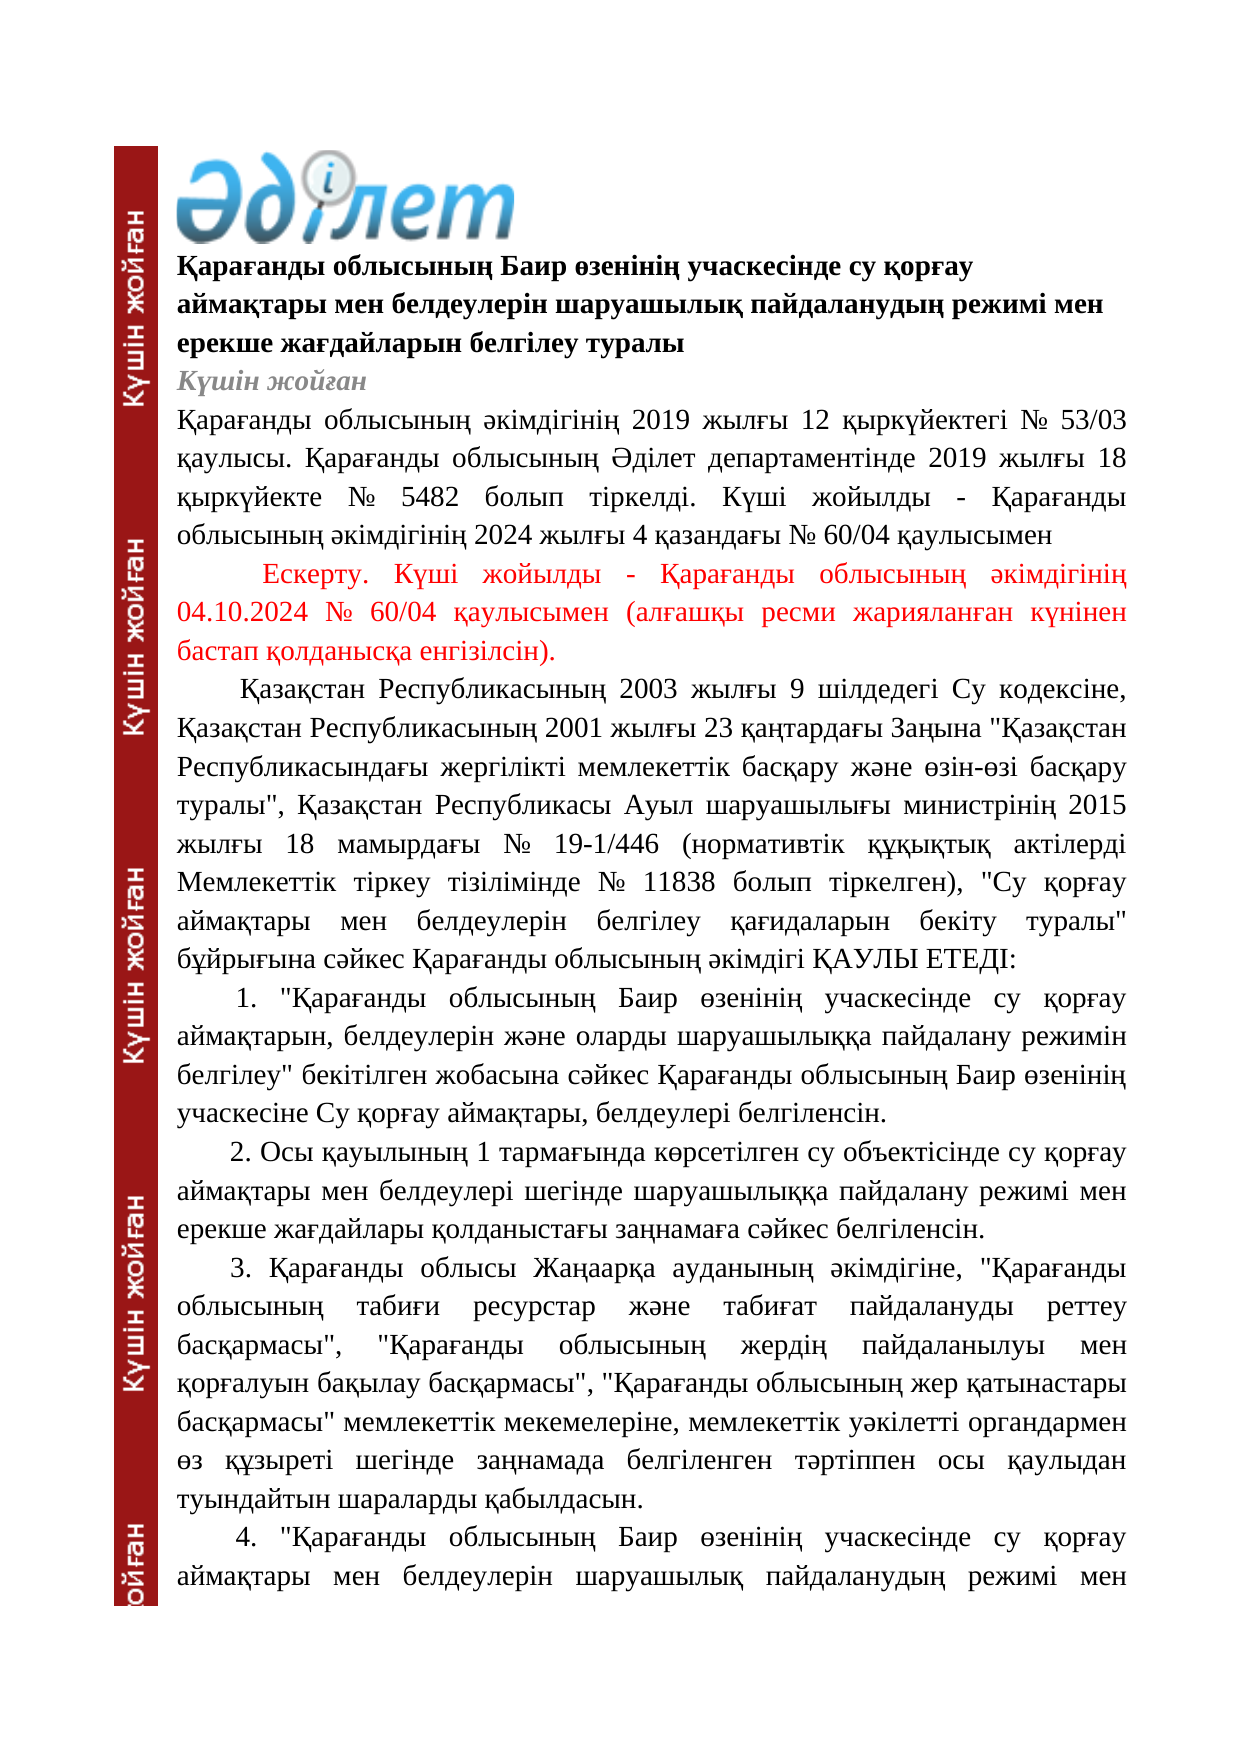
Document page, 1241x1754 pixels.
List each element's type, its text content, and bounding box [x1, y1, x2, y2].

picture [114, 975, 158, 980]
text 2. Осы қауылының 1 тармағында көрсетілген су объектісінде су қорғау аймақтары мен белдеулері шегінде шаруашылыққа пайдалану режимі мен ерекше жағдайлары қолданыстағы заңнамаға сәйкес белгіленсін. [112, 1134, 1128, 1245]
text 3. Қарағанды облысы Жаңаарқа ауданының әкімдігіне, "Қарағанды облысының табиғи ресурстар және табиғат пайдалануды реттеу басқармасы", "Қарағанды облысының жердің пайдаланылуы мен қорғалуын бақылау басқармасы", "Қарағанды облысының жер қатынастары басқармасы" мемлекеттік мекемелеріне, мемлекеттік уәкілетті органдармен өз құзыреті шегінде заңнамада белгіленген тәртіппен осы қаулыдан туындайтын шараларды қабылдасын. [112, 1250, 1128, 1514]
text Ескерту. Күші жойылды - Қарағанды облысының әкімдігінің 04.10.2024 № 60/04 қаулысымен (алғашқы ресми жарияланған күнінен бастап қолданысқа енгізілсін). [112, 556, 1128, 667]
picture [114, 397, 158, 402]
picture [114, 1245, 158, 1250]
text Қарағанды облысының әкімдігінің 2019 жылғы 12 қыркүйектегі № 53/03 қаулысы. Қарағанды облысының Әділет департаментінде 2019 жылғы 18 қыркүйекте № 5482 болып тіркелді. Күші жойылды - Қарағанды облысының әкімдігінің 2024 жылғы 4 қазандағы № 60/04 қаулысымен [112, 402, 1128, 551]
picture [114, 146, 158, 248]
picture [114, 1592, 158, 1606]
picture [114, 1129, 158, 1134]
text 1. "Қарағанды облысының Баир өзенінің учаскесінде су қорғау аймақтарын, белдеулерін және оларды шаруашылыққа пайдалану режимін белгілеу" бекітілген жобасына сәйкес Қарағанды облысының Баир өзенінің учаскесіне Су қорғау аймақтары, белдеулері белгіленсін. [112, 980, 1128, 1129]
picture [114, 551, 158, 556]
text Қазақстан Республикасының 2003 жылғы 9 шілдедегі Су кодексіне, Қазақстан Республикасының 2001 жылғы 23 қаңтардағы Заңына "Қазақстан Республикасындағы жергілікті мемлекеттік басқару және өзін-өзі басқару туралы", Қазақстан Республикасы Ауыл шаруашылығы министрінің 2015 жылғы 18 мамырдағы № 19-1/446 (нормативтік құқықтық актілерді Мемлекеттік тіркеу тізілімінде № 11838 болып тіркелген), "Су қорғау аймақтары мен белдеулерiн белгiлеу қағидаларын бекiту туралы" бұйрығына сәйкес Қарағанды облысының әкімдігі ҚАУЛЫ ЕТЕДІ: [112, 672, 1128, 975]
text Қарағанды облысының Баир өзенінің учаскесінде су қорғау аймақтары мен белдеулерін шаруашылық пайдаланудың режимі мен ерекше жағдайларын белгілеу туралы [112, 248, 1128, 358]
picture [114, 1514, 158, 1519]
picture [114, 358, 158, 363]
picture [114, 667, 158, 672]
text Күшін жойған [112, 363, 1128, 397]
picture [176, 150, 515, 244]
